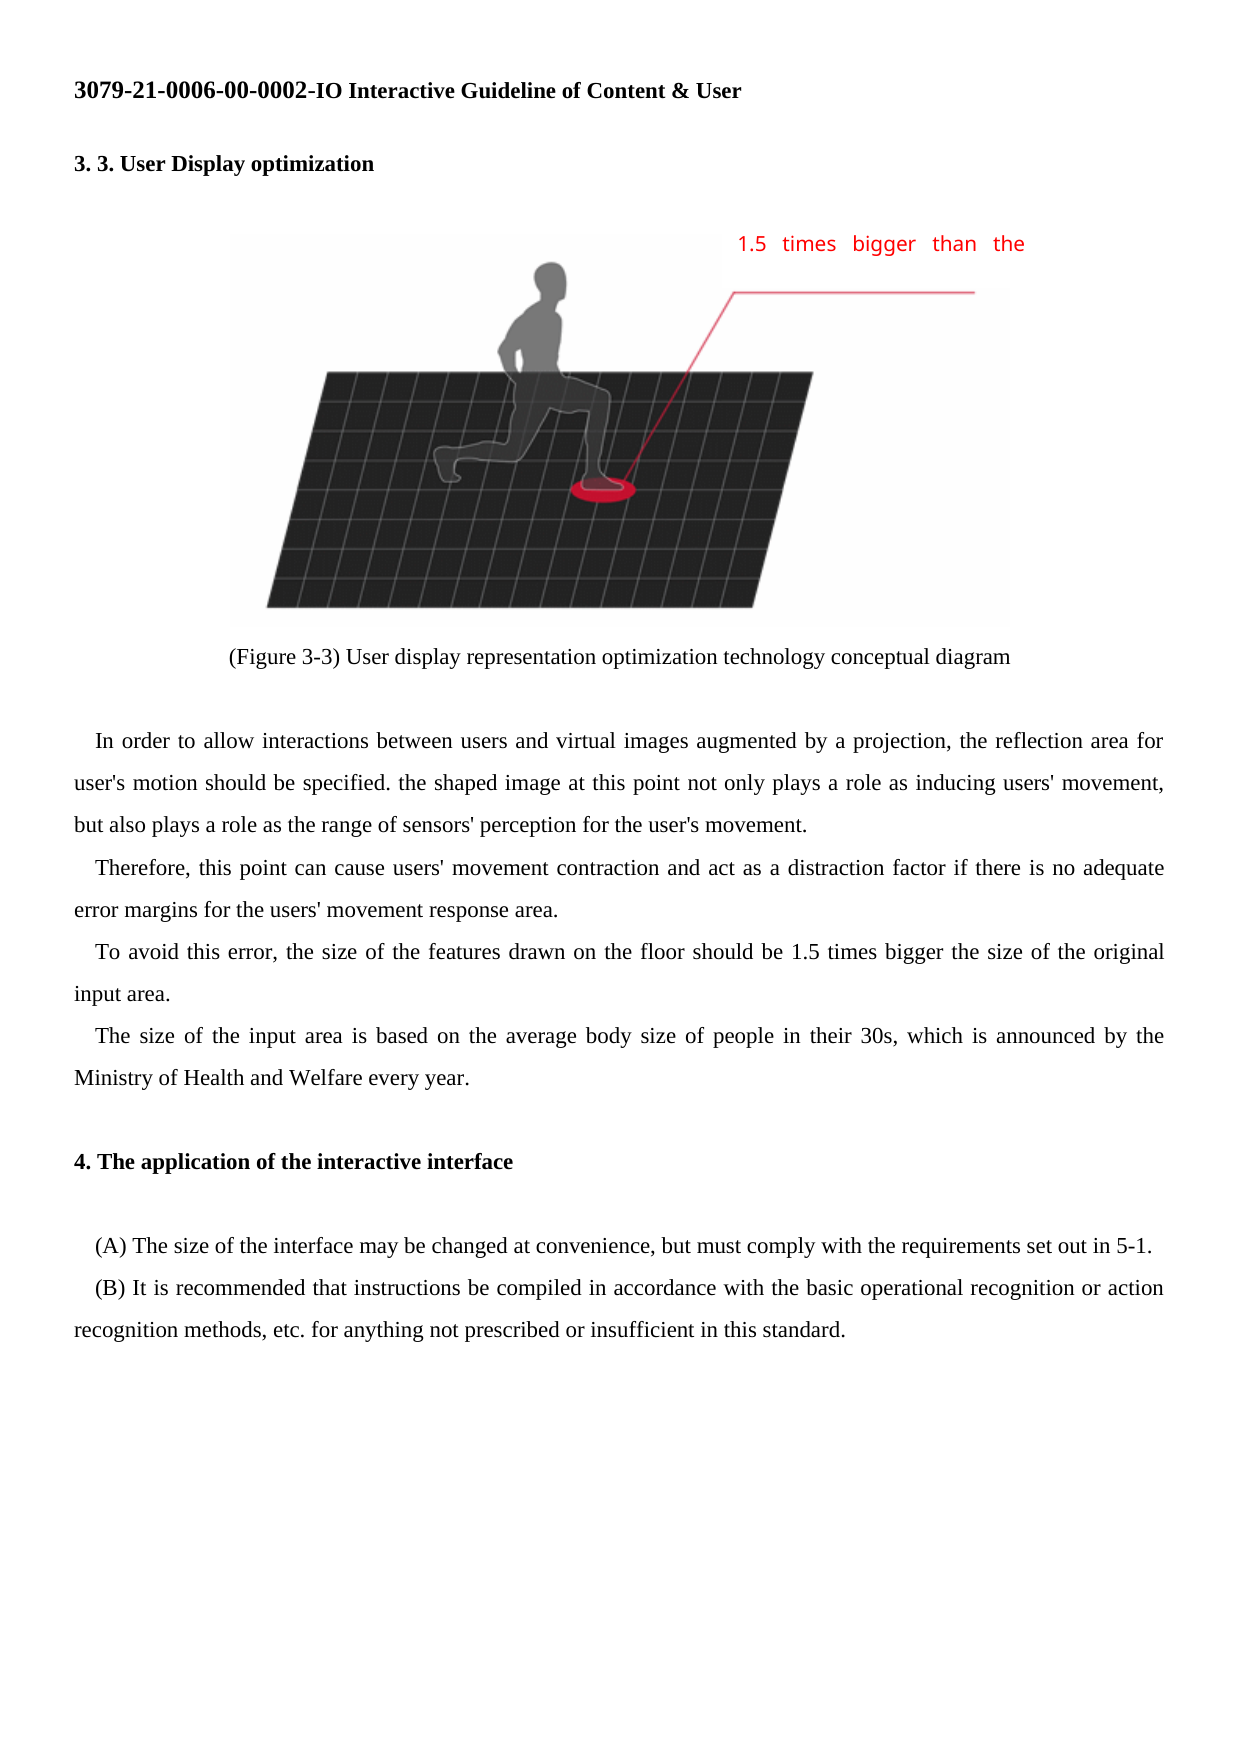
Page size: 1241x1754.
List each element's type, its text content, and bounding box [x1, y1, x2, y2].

text Therefore, this point can cause users' movement contraction and act as a distraction factor if there is no adequate error margins for the users' movement response area. [74, 853, 1167, 922]
text In order to allow interactions between users and virtual images augmented by a projection, the reflection area for user's motion should be specified. the shaped image at this point not only plays a role as inducing users' movement, but also plays a role as the range of sensors' perception for the user's movement. [74, 727, 1167, 838]
text To avoid this error, the size of the features drawn on the floor should be 1.5 times bigger the size of the original input area. [74, 938, 1167, 1006]
text (A) The size of the interface may be changed at convenience, but must comply with the requirements set out in 5-1. [74, 1232, 1167, 1259]
text 3. 3. User Display optimization [74, 150, 1167, 176]
text (Figure 3-3) User display representation optimization technology conceptual diagram [74, 643, 1167, 669]
picture [230, 234, 1010, 627]
text (B) It is recommended that instructions be compiled in accordance with the basic operational recognition or action recognition methods, etc. for anything not prescribed or insufficient in this standard. [74, 1274, 1167, 1343]
text 4. The application of the interactive interface [74, 1148, 1167, 1174]
text The size of the input area is based on the average body size of people in their 30s, which is announced by the Ministry of Health and Welfare every year. [74, 1022, 1167, 1090]
